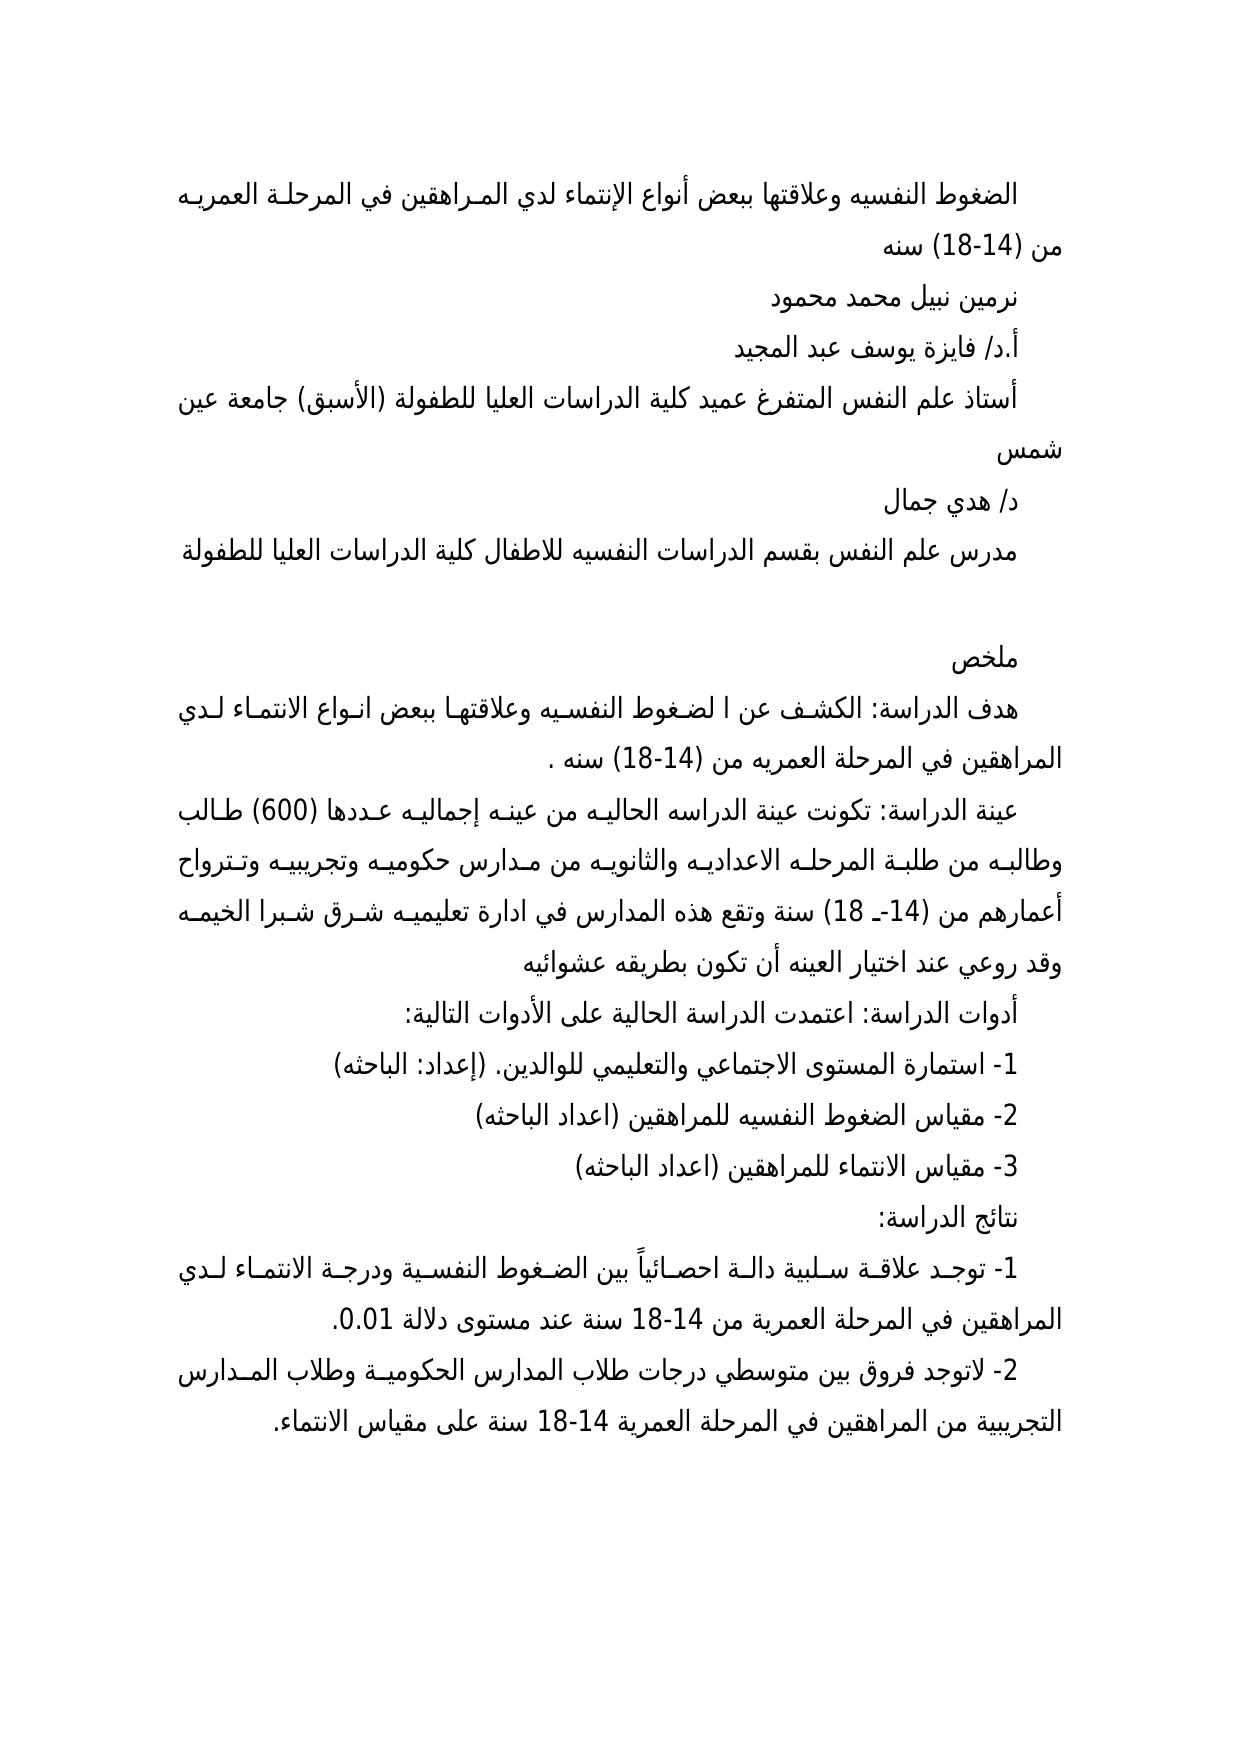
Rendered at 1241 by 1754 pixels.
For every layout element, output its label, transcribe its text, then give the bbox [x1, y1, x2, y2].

text 2- مقياس الضغوط النفسيه للمراهقين (اعداد الباحثه) [177, 1098, 1063, 1132]
text مدرس علم النفس بقسم الدراسات النفسيه للاطفال كلية الدراسات العليا للطفولة [177, 534, 1063, 568]
text 1- استمارة المستوى الاجتماعي والتعليمي للوالدين. (إعداد: الباحثه) [177, 1047, 1063, 1081]
text د/ هدي جمال [177, 483, 1063, 517]
text أدوات الدراسة: اعتمدت الدراسة الحالية على الأدوات التالية: [177, 997, 1063, 1031]
text هدف الدراسة: الكشف عن ا لضغوط النفسيه وعلاقتها ببعض انواع الانتماء لدي المراهقين في المرحلة العمريه من (14-18) سنه . [177, 691, 1063, 776]
text نرمين نبيل محمد محمود [177, 279, 1063, 313]
text 3- مقياس الانتماء للمراهقين (اعداد الباحثه) [177, 1149, 1063, 1183]
text نتائج الدراسة: [177, 1200, 1063, 1234]
text عينة الدراسة: تكونت عينة الدراسه الحاليه من عينه إجماليه عددها (600) طالب وطالبه من طلبة المرحله الاعداديه والثانويه من مدارس حكوميه وتجريبيه وتترواح أعمارهم من (14- 18) سنة وتقع هذه المدارس في ادارة تعليميه شرق شبرا الخيمه وقد روعي عند اختيار العينه أن تكون بطريقه عشوائيه [177, 793, 1063, 979]
text ملخص [177, 640, 1063, 674]
text 1- توجد علاقة سلبية دالة احصائياً بين الضغوط النفسية ودرجة الانتماء لدي المراهقين في المرحلة العمرية من 14-18 سنة عند مستوى دلالة 0.01. [177, 1251, 1063, 1336]
text 2- لاتوجد فروق بين متوسطي درجات طلاب المدارس الحكومية وطلاب المدارس التجريبية من المراهقين في المرحلة العمرية 14-18 سنة على مقياس الانتماء. [177, 1353, 1063, 1438]
text أ.د/ فايزة يوسف عبد المجيد [177, 330, 1063, 364]
text أستاذ علم النفس المتفرغ عميد كلية الدراسات العليا للطفولة (الأسبق) جامعة عين شمس [177, 381, 1063, 466]
text الضغوط النفسيه وعلاقتها ببعض أنواع الإنتماء لدي المراهقين في المرحلة العمريه من (14-18) سنه [177, 177, 1063, 262]
